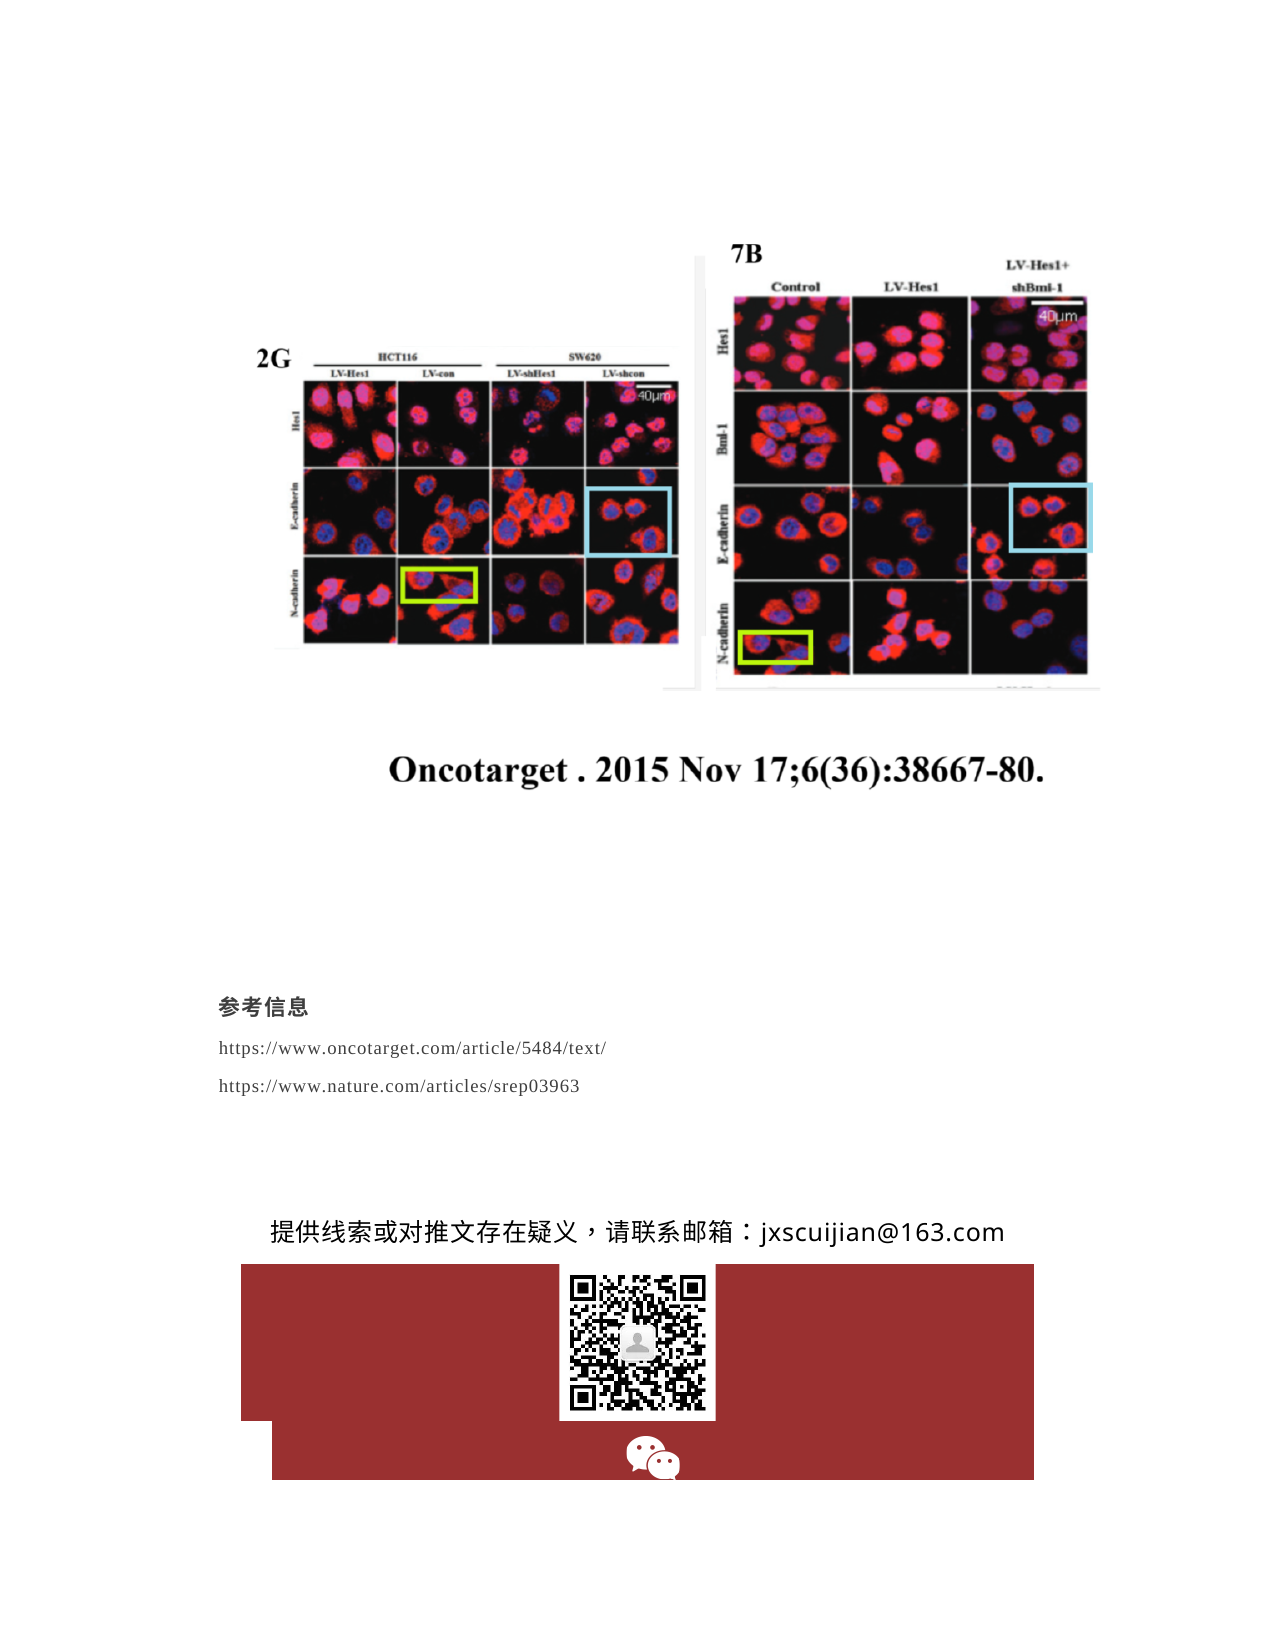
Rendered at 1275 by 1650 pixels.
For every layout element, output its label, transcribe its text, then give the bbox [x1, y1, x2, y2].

text 参考信息 [219, 977, 1056, 1021]
text https://www.nature.com/articles/srep03963 [219, 1059, 1056, 1096]
text https://www.oncotarget.com/article/5484/text/ [219, 1021, 1056, 1059]
picture [237, 190, 1138, 858]
text 提供线索或对推文存在疑义，请联系邮箱：jxscuijian@163.com [219, 1209, 1056, 1249]
picture [626, 1436, 680, 1480]
picture [559, 1264, 716, 1421]
